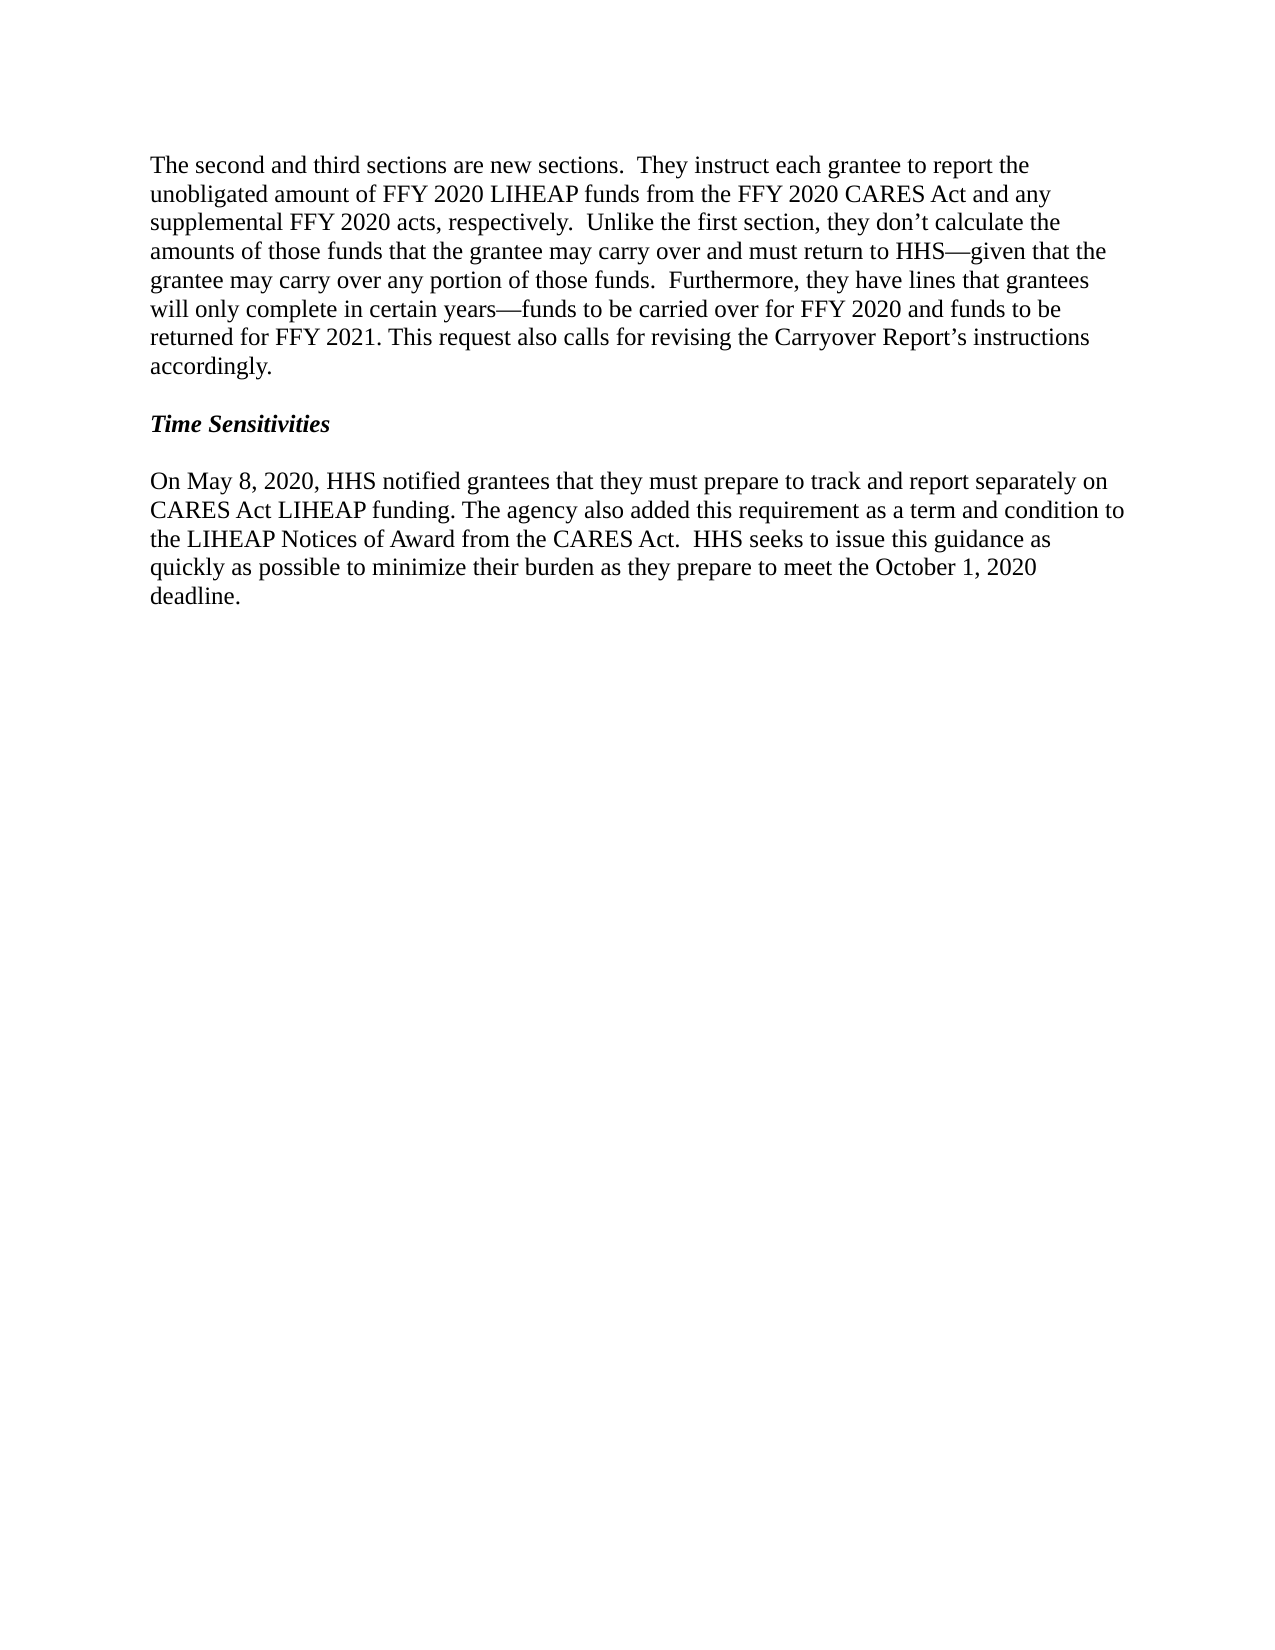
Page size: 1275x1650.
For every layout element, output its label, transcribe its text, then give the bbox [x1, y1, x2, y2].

text The second and third sections are new sections. They instruct each grantee to report the unobligated amount of FFY 2020 LIHEAP funds from the FFY 2020 CARES Act and any supplemental FFY 2020 acts, respectively. Unlike the first section, they don’t calculate the amounts of those funds that the grantee may carry over and must return to HHS—given that the grantee may carry over any portion of those funds. Furthermore, they have lines that grantees will only complete in certain years—funds to be carried over for FFY 2020 and funds to be returned for FFY 2021. This request also calls for revising the Carryover Report’s instructions accordingly. [150, 150, 1125, 380]
text Time Sensitivities [150, 409, 1125, 437]
text On May 8, 2020, HHS notified grantees that they must prepare to track and report separately on CARES Act LIHEAP funding. The agency also added this requirement as a term and condition to the LIHEAP Notices of Award from the CARES Act. HHS seeks to issue this guidance as quickly as possible to minimize their burden as they prepare to meet the October 1, 2020 deadline. [150, 466, 1125, 610]
